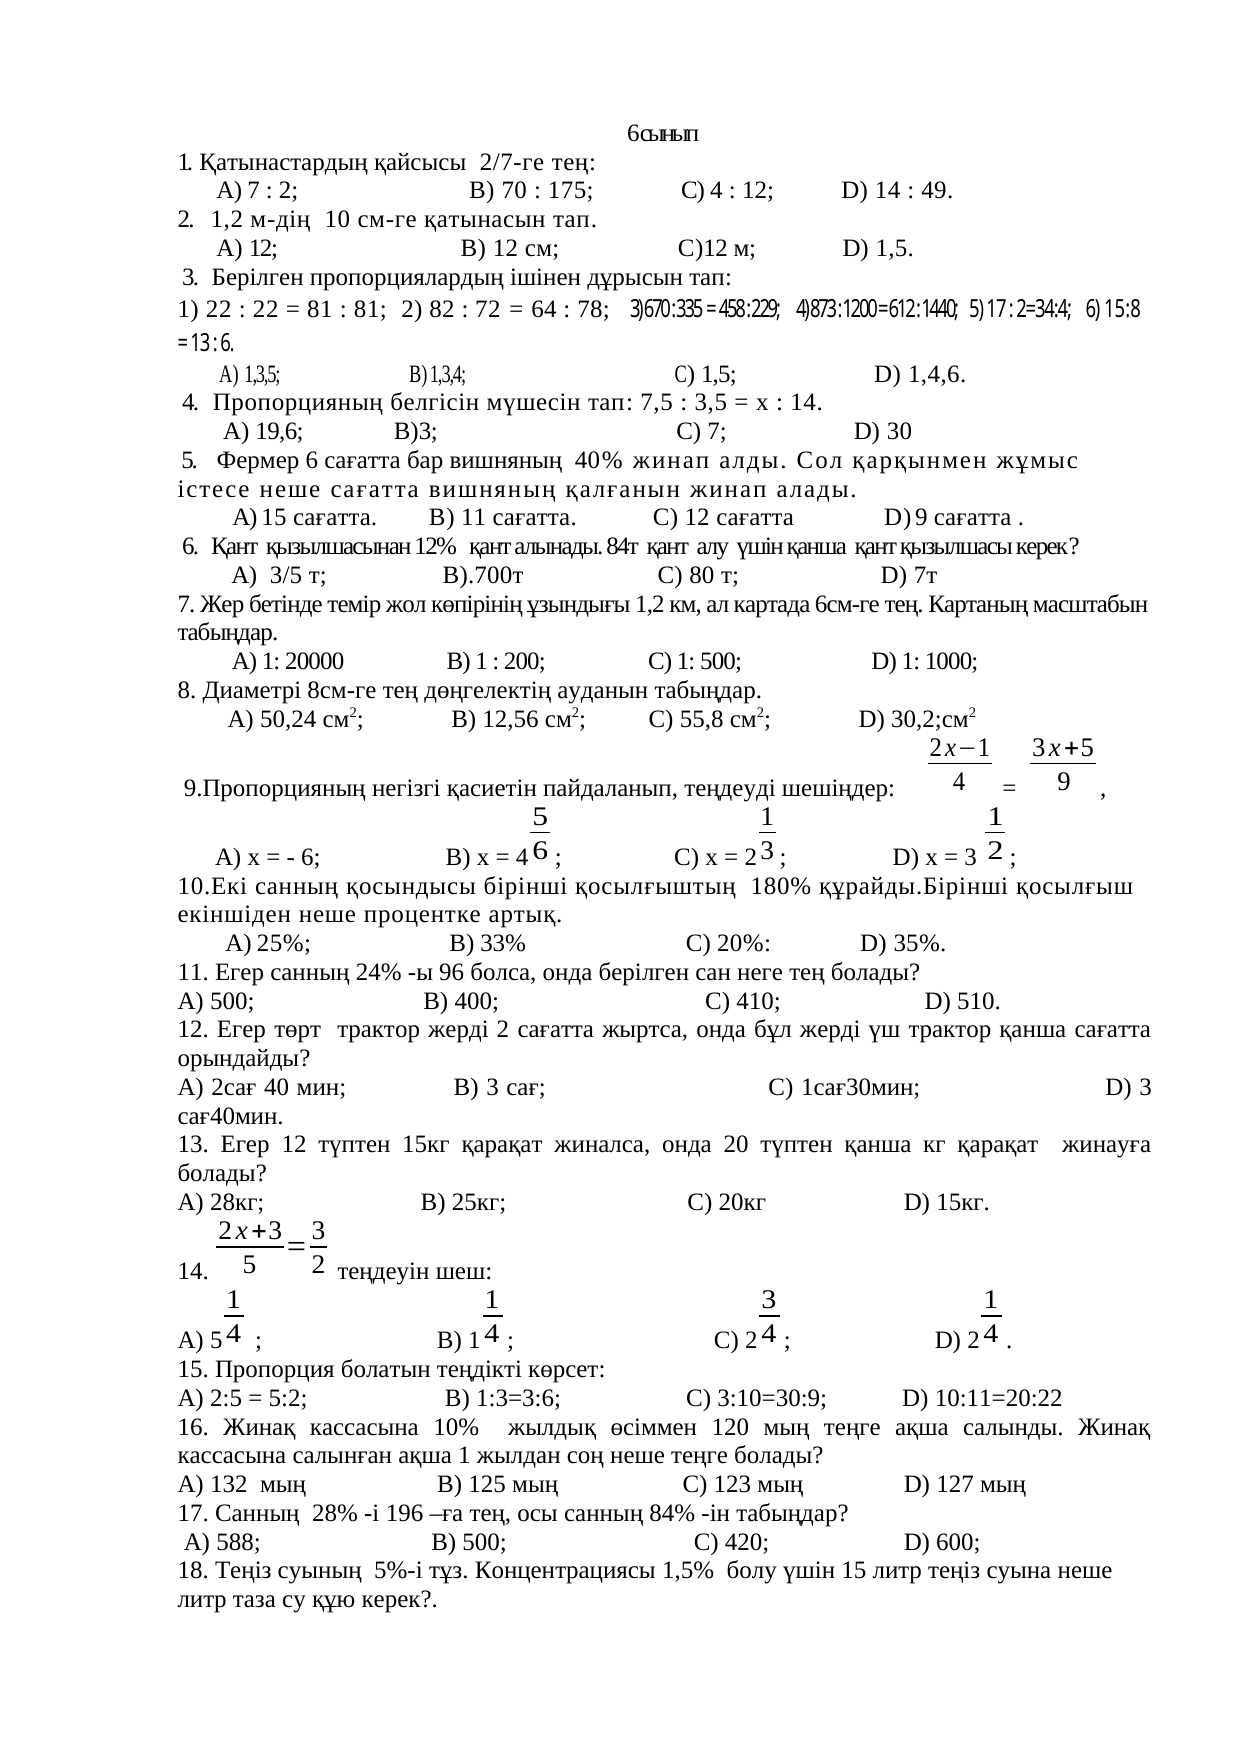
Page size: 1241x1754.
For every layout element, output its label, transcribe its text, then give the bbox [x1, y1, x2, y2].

text 3. Берілген пропорциялардың ішінен дұрысын тап: [177, 262, 1152, 291]
text А) 28кг; В) 25кг; С) 20кг D) 15кг. [177, 1187, 1152, 1216]
text A) 12; B) ; C); D) 1,5. [216, 233, 1152, 262]
text А) 7 : 2; В) 70 : 175; С) 4 : 12; D) 14 : 49. [216, 176, 1152, 204]
text 15. Пропорция болатын теңдікті көрсет: [177, 1354, 1152, 1383]
text 8. Диаметрі 8см-ге тең дөңгелектің ауданын табыңдар. [177, 675, 1152, 704]
text 17. Санның 28% -і 196 –ға тең, осы санның 84% -ін табыңдар? [177, 1498, 1152, 1527]
text 18. Теңіз суының 5%-і тұз. Концентрациясы 1,5% болу үшін теңіз суына неше литр таза су құю керек?. [177, 1555, 1152, 1613]
text 7. Жер бетінде темір жол көпірінің ұзындығы , ал картада 6см-ге тең. Картаның масштабын табыңдар. [177, 589, 1152, 646]
text A) 3/5 т; B).700т C) 80 т; D) 7т [231, 560, 1152, 589]
text A) 50,24 см2; B) 12,56 см2; C) 55,8 см2; D) 30,2;см2 [215, 704, 1152, 732]
text А) 588; В) 500; С) 420; D) 600; [177, 1527, 1152, 1555]
text 13. Егер 12 түптен 15кг қарақат жиналса, онда 20 түптен қанша кг қарақат жинауға болады? [177, 1129, 1152, 1187]
text A) 1,3,5; B) 1,3,4; C) 1,5; D) 1,4,6. [177, 359, 1152, 387]
text 16. Жинақ кассасына 10% жылдық өсіммен 120 мың теңге ақша салынды. Жинақ кассасына салынған ақша 1 жылдан соң неше теңге болады? [177, 1412, 1152, 1469]
text 9.Пропорцияның негізгі қасиетін пайдаланып, теңдеуді шешіңдер: = , [177, 732, 1152, 802]
text A) 19,6; B)3; C) 7; D) 30 [177, 416, 1152, 445]
text А) 5 ; В) 1; С) 2; D) 2. [177, 1285, 1152, 1354]
text 6 сынып [177, 118, 1152, 147]
text 14. теңдеуін шеш: [177, 1216, 1152, 1285]
text А) 500; В) 400; С) 410; D) 510. [177, 986, 1152, 1014]
text A) 2:5 = 5:2; В) 1:3=3:6; C) 3:10=30:9; D) 10:11=20:22 [177, 1383, 1152, 1412]
text 1. Қатынастардың қайсысы 2/7-ге тең: [177, 147, 1152, 176]
text 6. Қант қызылшасынан 12% қант алынады. 84т қант алу үшін қанша қант қызылшасы керек? [177, 531, 1152, 560]
text A) 25%; B) 33% C) 20%: D) 35%. [177, 928, 1152, 957]
text A) х = - 6; B) х = 4; C) х = 2; D) х = 3 ; [215, 802, 1152, 871]
text 11. Егер санның 24% -ы 96 болса, онда берілген сан неге тең болады? [177, 957, 1152, 986]
text А) 132 мың В) 125 мың С) 123 мың D) 127 мың [177, 1469, 1152, 1498]
text 10.Екі санның қосындысы бірінші қосылғыштың 180% құрайды.Бірінші қосылғыш екіншіден неше процентке артық. [177, 871, 1152, 928]
text А) 2сағ 40 мин; В) 3 сағ; С) 1сағ30мин; D) 3 сағ40мин. [177, 1072, 1152, 1129]
text 5. Фермер 6 сағатта бар вишняның 40% жинап алды. Сол қарқынмен жұмыс істесе неше сағатта вишняның қалғанын жинап алады. [177, 445, 1152, 502]
text 12. Егер төрт трактор жерді 2 сағатта жыртса, онда бұл жерді үш трактор қанша сағатта орындайды? [177, 1014, 1152, 1072]
text 2. 1,2 м-дің 10 см-ге қатынасын тап. [177, 204, 1152, 233]
text 4. Пропорцияның белгісін мүшесін тап: 7,5 : 3,5 = х : 14. [177, 387, 1152, 416]
text A) 15 сағатта. B) 11 сағатта. C) 12 сағатта D) 9 сағатта . [232, 502, 1152, 531]
text 1) 22 : 22 = 81 : 81; 2) 82 : 72 = 64 : 78; 3) 670 : 335 = 458 : 229; 4) 873 : 1200 = 612 : 1440; 5) 17 : 2=34:4; 6) 15:8 = 13 : 6. [177, 291, 1152, 359]
text A) 1: 20000 B) 1 : 200; C) 1: 500; D) 1: 1000; [177, 646, 1152, 675]
